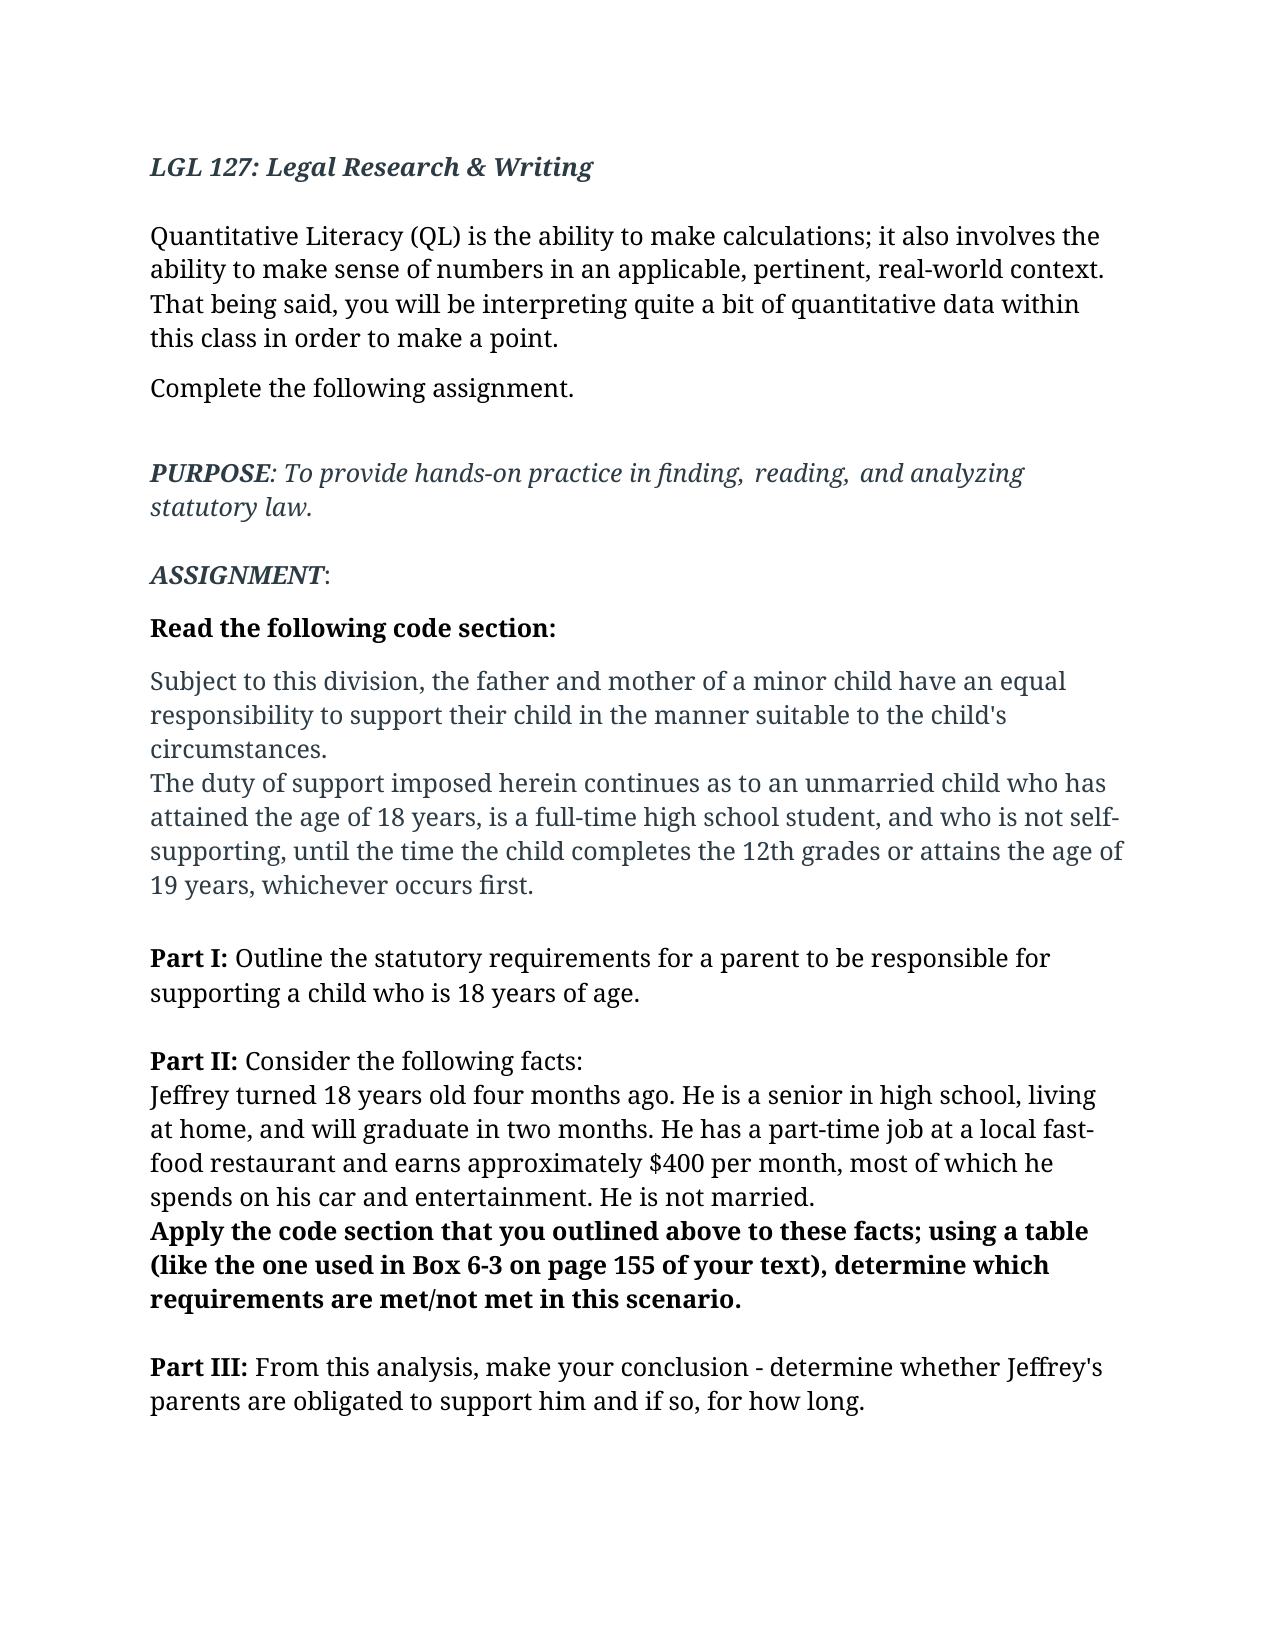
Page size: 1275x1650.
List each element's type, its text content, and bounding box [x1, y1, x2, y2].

text Apply the code section that you outlined above to these facts; using a table (like the one used in Box 6-3 on page 155 of your text), determine which requirements are met/not met in this scenario. [150, 1214, 1125, 1316]
text Part II: Consider the following facts: [150, 1043, 1125, 1077]
text Jeffrey turned 18 years old four months ago. He is a senior in high school, living at home, and will graduate in two months. He has a part-time job at a local fast-food restaurant and earns approximately $400 per month, most of which he spends on his car and entertainment. He is not married. [150, 1077, 1125, 1214]
text Part III: From this analysis, make your conclusion - determine whether Jeffrey's parents are obligated to support him and if so, for how long. [150, 1350, 1125, 1418]
text LGL 127: Legal Research & Writing [150, 150, 1125, 184]
text PURPOSE: To provide hands-on practice in finding, reading, and analyzing statutory law. [150, 456, 1125, 524]
text Quantitative Literacy (QL) is the ability to make calculations; it also involves the ability to make sense of numbers in an applicable, pertinent, real-world context. That being said, you will be interpreting quite a bit of quantitative data within this class in order to make a point. [150, 218, 1125, 354]
text Part I: Outline the statutory requirements for a parent to be responsible for supporting a child who is 18 years of age. [150, 941, 1125, 1009]
text ASSIGNMENT: [150, 558, 1125, 592]
text Complete the following assignment. [150, 371, 1125, 405]
text Subject to this division, the father and mother of a minor child have an equal responsibility to support their child in the manner suitable to the child's circumstances. [150, 664, 1125, 766]
text Read the following code section: [150, 611, 1125, 645]
text The duty of support imposed herein continues as to an unmarried child who has attained the age of 18 years, is a full-time high school student, and who is not self-supporting, until the time the child completes the 12th grades or attains the age of 19 years, whichever occurs first. [150, 766, 1125, 902]
